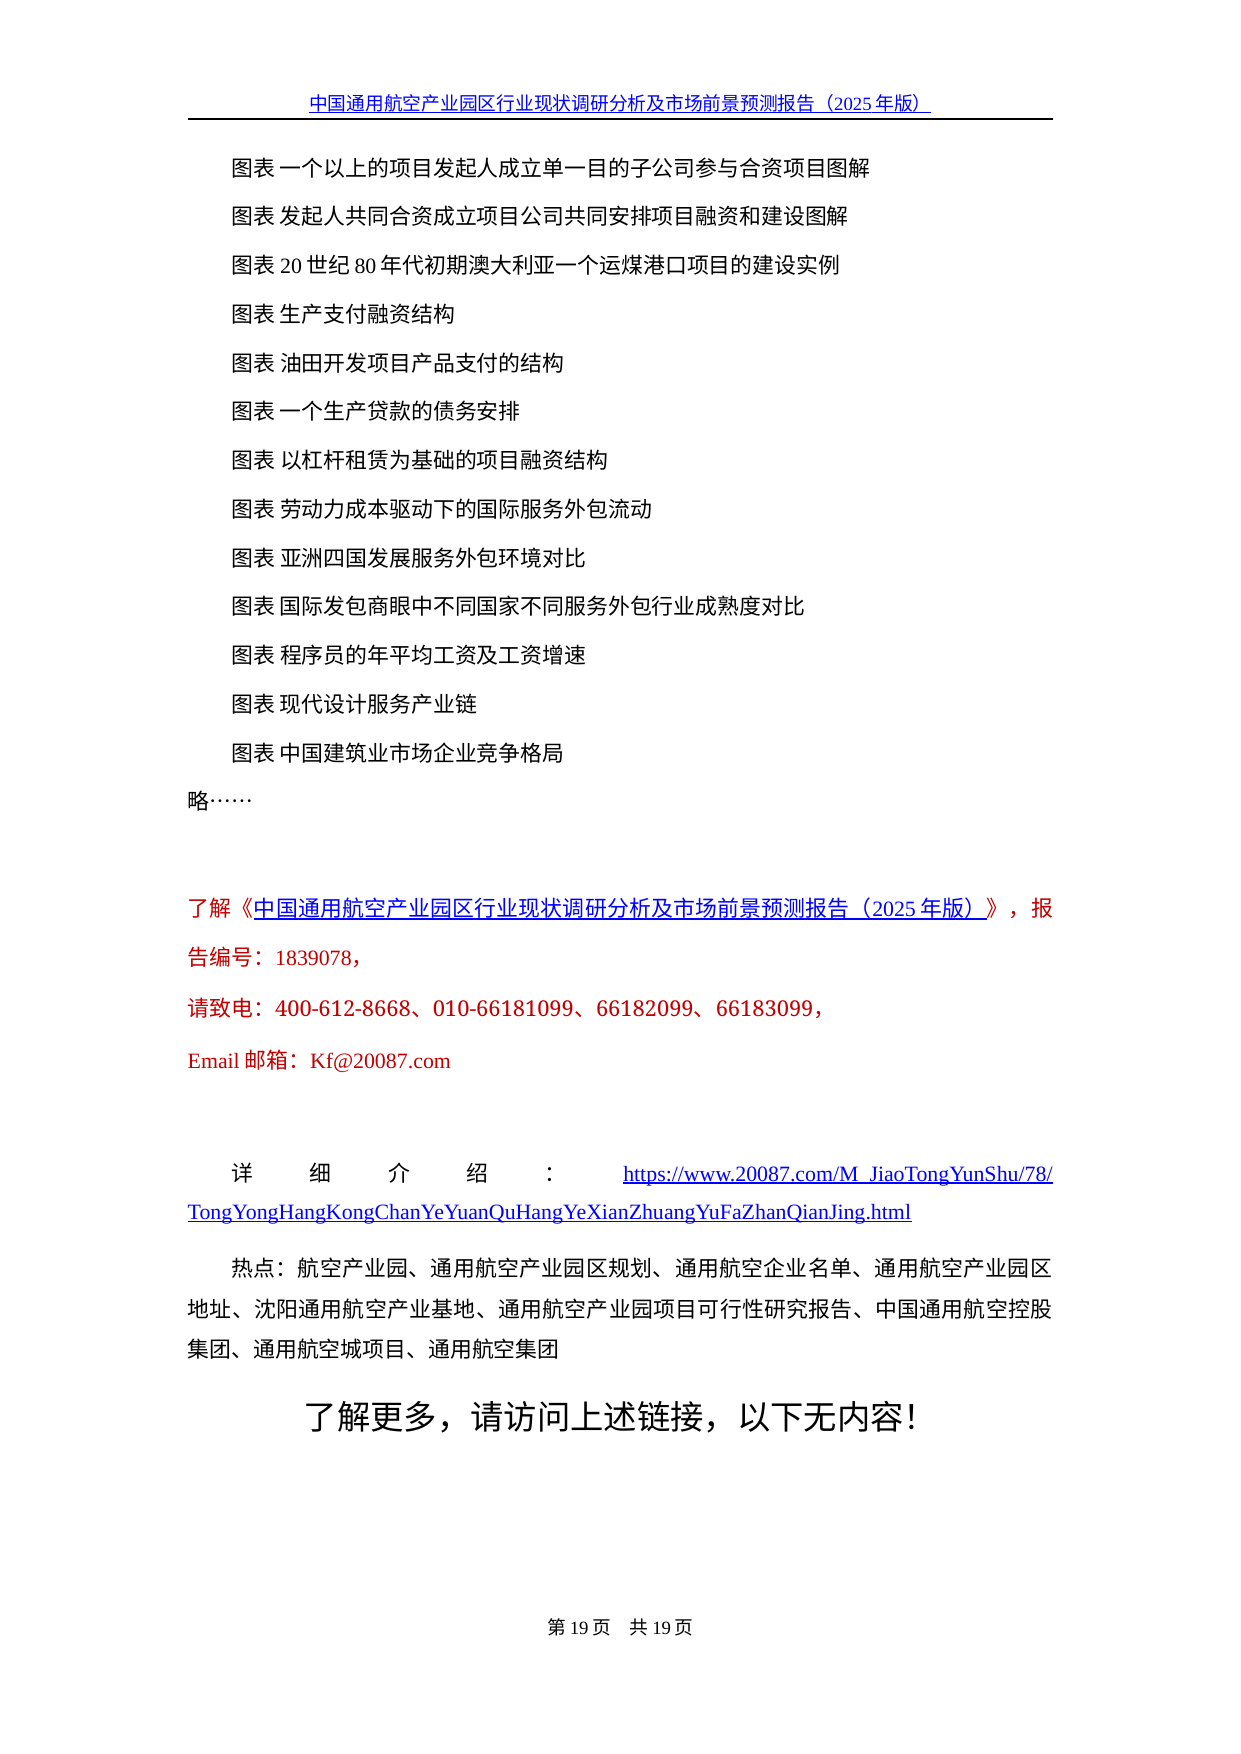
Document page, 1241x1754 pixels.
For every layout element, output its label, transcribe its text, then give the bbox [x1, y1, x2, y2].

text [187, 150, 1053, 816]
title 了解更多，请访问上述链接，以下无内容！ [187, 1382, 1053, 1447]
text 了解《中国通用航空产业园区行业现状调研分析及市场前景预测报告（2025年版）》，报告编号：1839078， [187, 890, 1053, 972]
text 热点：航空产业园、通用航空产业园区规划、通用航空企业名单、通用航空产业园区地址、沈阳通用航空产业基地、通用航空产业园项目可行性研究报告、中国通用航空控股集团、通用航空城项目、通用航空集团 [187, 1251, 1053, 1364]
text Email邮箱：Kf@20087.com [187, 1042, 1053, 1075]
text 详细介绍：https://www.20087.com/M_JiaoTongYunShu/78/TongYongHangKongChanYeYuanQuHangYeXianZhuangYuFaZhanQianJing.html [187, 1155, 1053, 1228]
text 请致电：400-612-8668、010-66181099、66182099、66183099， [187, 991, 1053, 1023]
